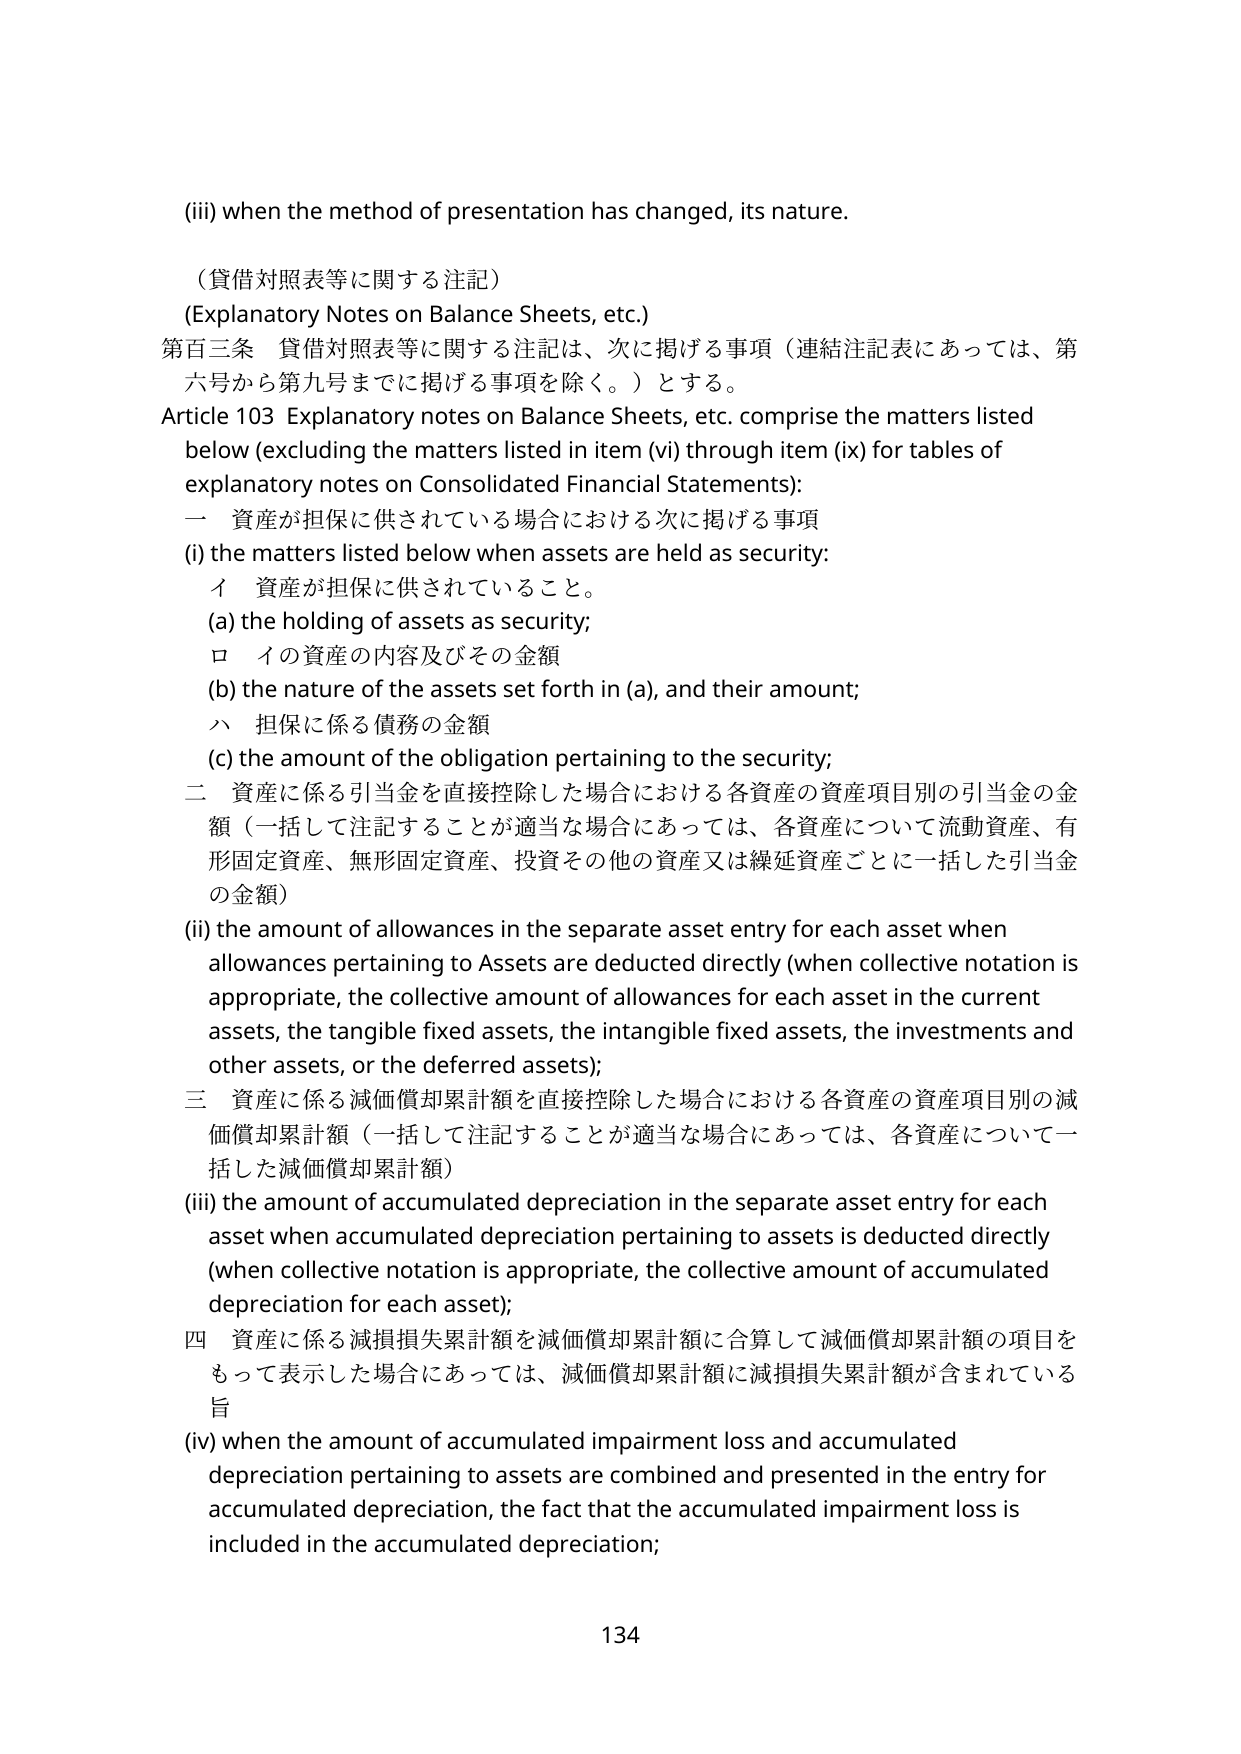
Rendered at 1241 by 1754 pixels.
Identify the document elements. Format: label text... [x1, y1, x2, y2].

text 三 資産に係る減価償却累計額を直接控除した場合における各資産の資産項目別の減価償却累計額（一括して注記することが適当な場合にあっては、各資産について一括した減価償却累計額） [184, 1082, 1079, 1184]
text (a) the holding of assets as security; [207, 604, 1079, 638]
text イ 資産が担保に供されていること。 [207, 569, 1079, 604]
text Article 103 Explanatory notes on Balance Sheets, etc. comprise the matters listed below (excluding the matters listed in item (vi) through item (ix) for tables of explanatory notes on Consolidated Financial Statements): [161, 399, 1079, 501]
text 第百三条 貸借対照表等に関する注記は、次に掲げる事項（連結注記表にあっては、第六号から第九号までに掲げる事項を除く。）とする。 [161, 330, 1079, 399]
text 四 資産に係る減損損失累計額を減価償却累計額に合算して減価償却累計額の項目をもって表示した場合にあっては、減価償却累計額に減損損失累計額が含まれている旨 [184, 1321, 1079, 1424]
text (Explanatory Notes on Balance Sheets, etc.) [184, 296, 1079, 330]
text 二 資産に係る引当金を直接控除した場合における各資産の資産項目別の引当金の金額（一括して注記することが適当な場合にあっては、各資産について流動資産、有形固定資産、無形固定資産、投資その他の資産又は繰延資産ごとに一括した引当金の金額） [184, 774, 1079, 911]
text (iii) when the method of presentation has changed, its nature. [184, 194, 1079, 228]
text 一 資産が担保に供されている場合における次に掲げる事項 [184, 501, 1079, 535]
text (ii) the amount of allowances in the separate asset entry for each asset when allowances pertaining to Assets are deducted directly (when collective notation is appropriate, the collective amount of allowances for each asset in the current assets, the tangible fixed assets, the intangible fixed assets, the investments and other assets, or the deferred assets); [184, 911, 1079, 1082]
text ロ イの資産の内容及びその金額 [207, 638, 1079, 672]
text (b) the nature of the assets set forth in (a), and their amount; [207, 672, 1079, 706]
text ハ 担保に係る債務の金額 [207, 706, 1079, 740]
text (c) the amount of the obligation pertaining to the security; [207, 740, 1079, 774]
text (i) the matters listed below when assets are held as security: [184, 535, 1079, 569]
text (iv) when the amount of accumulated impairment loss and accumulated depreciation pertaining to assets are combined and presented in the entry for accumulated depreciation, the fact that the accumulated impairment loss is included in the accumulated depreciation; [184, 1424, 1079, 1560]
text (iii) the amount of accumulated depreciation in the separate asset entry for each asset when accumulated depreciation pertaining to assets is deducted directly (when collective notation is appropriate, the collective amount of accumulated depreciation for each asset); [184, 1184, 1079, 1321]
text （貸借対照表等に関する注記） [184, 262, 1079, 296]
